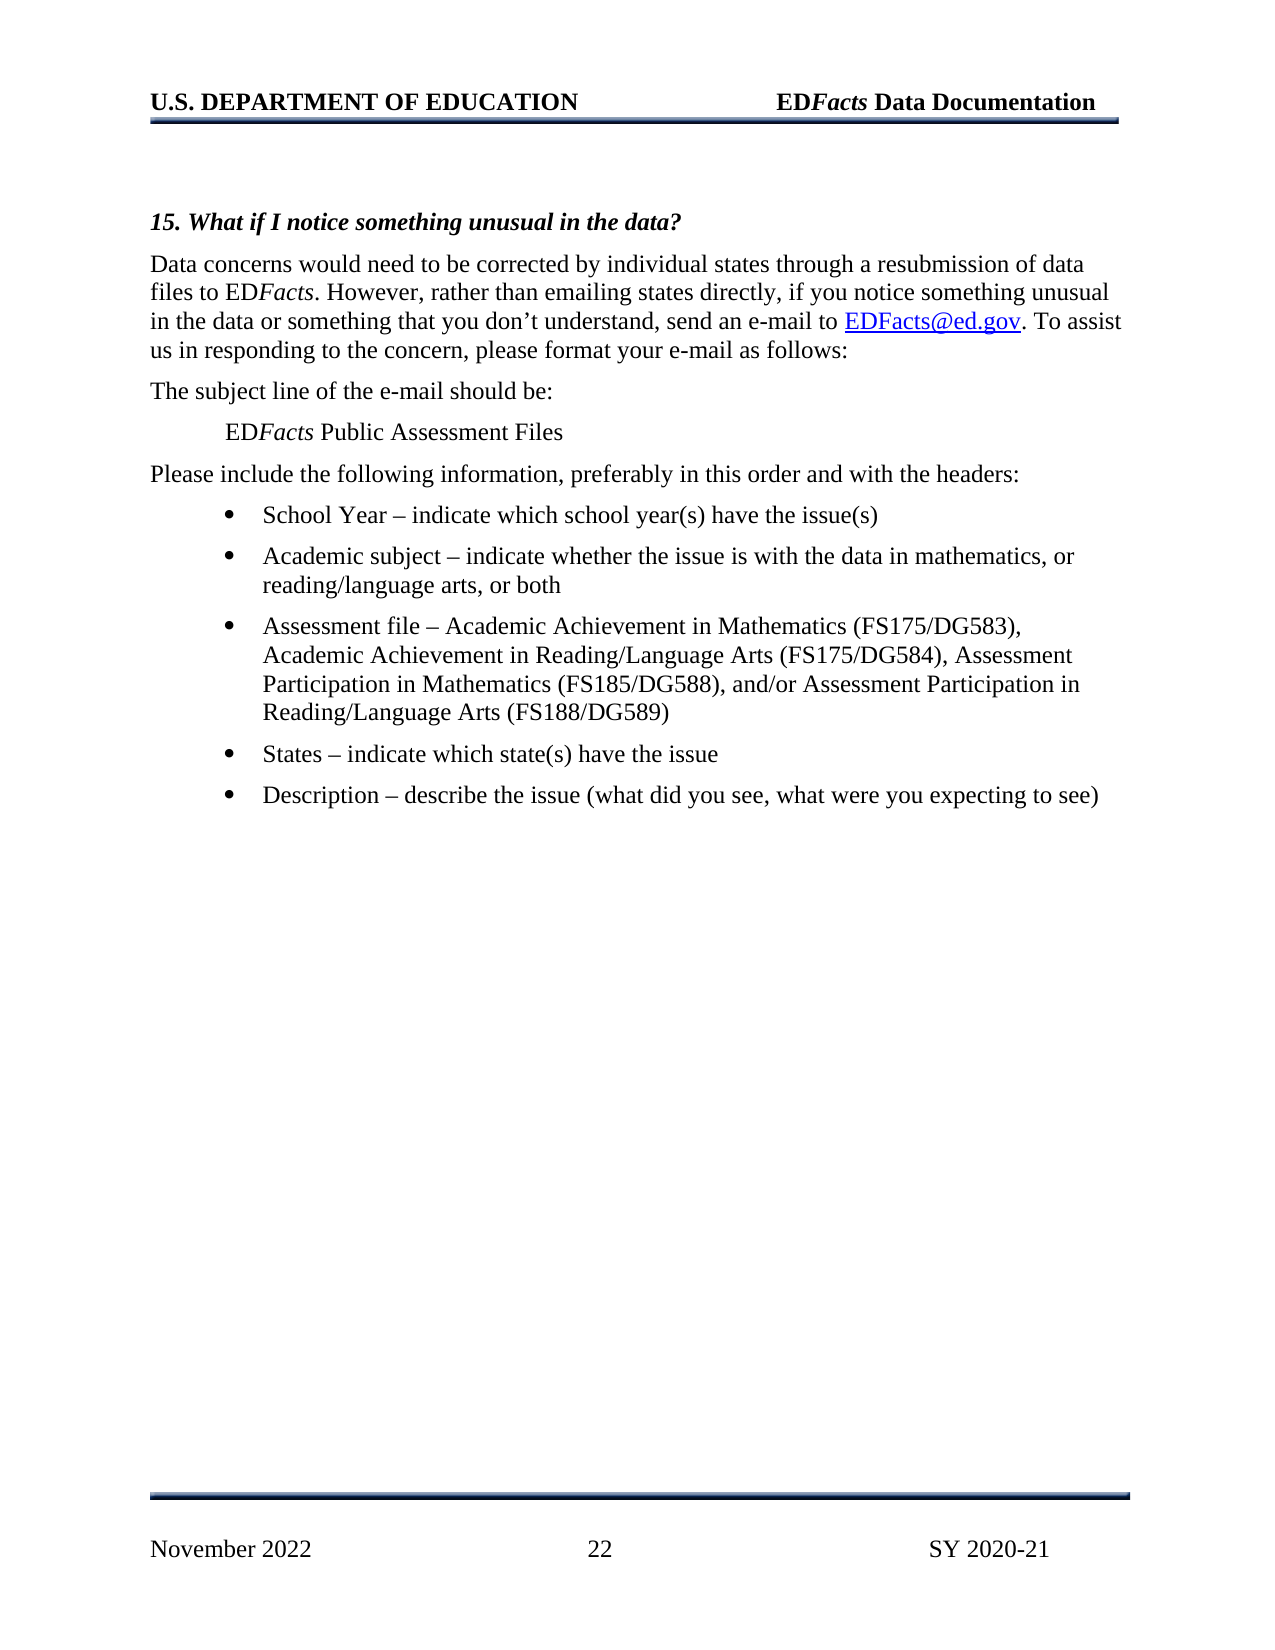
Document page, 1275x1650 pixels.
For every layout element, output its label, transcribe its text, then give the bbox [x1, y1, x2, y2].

text Please include the following information, preferably in this order and with the headers: [150, 459, 1125, 487]
list Assessment file – Academic Achievement in Mathematics (FS175/DG583), Academic Achievement in Reading/Language Arts (FS175/DG584), Assessment Participation in Mathematics (FS185/DG588), and/or Assessment Participation in Reading/Language Arts (FS188/DG589) [225, 611, 1125, 726]
text The subject line of the e-mail should be: [150, 376, 1125, 405]
list Description – describe the issue (what did you see, what were you expecting to see) [225, 780, 1125, 809]
list School Year – indicate which school year(s) have the issue(s) [225, 500, 1125, 529]
list Academic subject – indicate whether the issue is with the data in mathematics, or reading/language arts, or both [225, 541, 1125, 599]
text Data concerns would need to be corrected by individual states through a resubmission of data files to EDFacts. However, rather than emailing states directly, if you notice something unusual in the data or something that you don’t understand, send an e-mail to EDFacts@ed.gov. To assist us in responding to the concern, please format your e-mail as follows: [150, 249, 1125, 364]
list States – indicate which state(s) have the issue [225, 739, 1125, 767]
picture [150, 116, 1125, 124]
picture [150, 1492, 1131, 1500]
text EDFacts Public Assessment Files [150, 417, 1125, 446]
list What if I notice something unusual in the data? [150, 207, 1125, 236]
